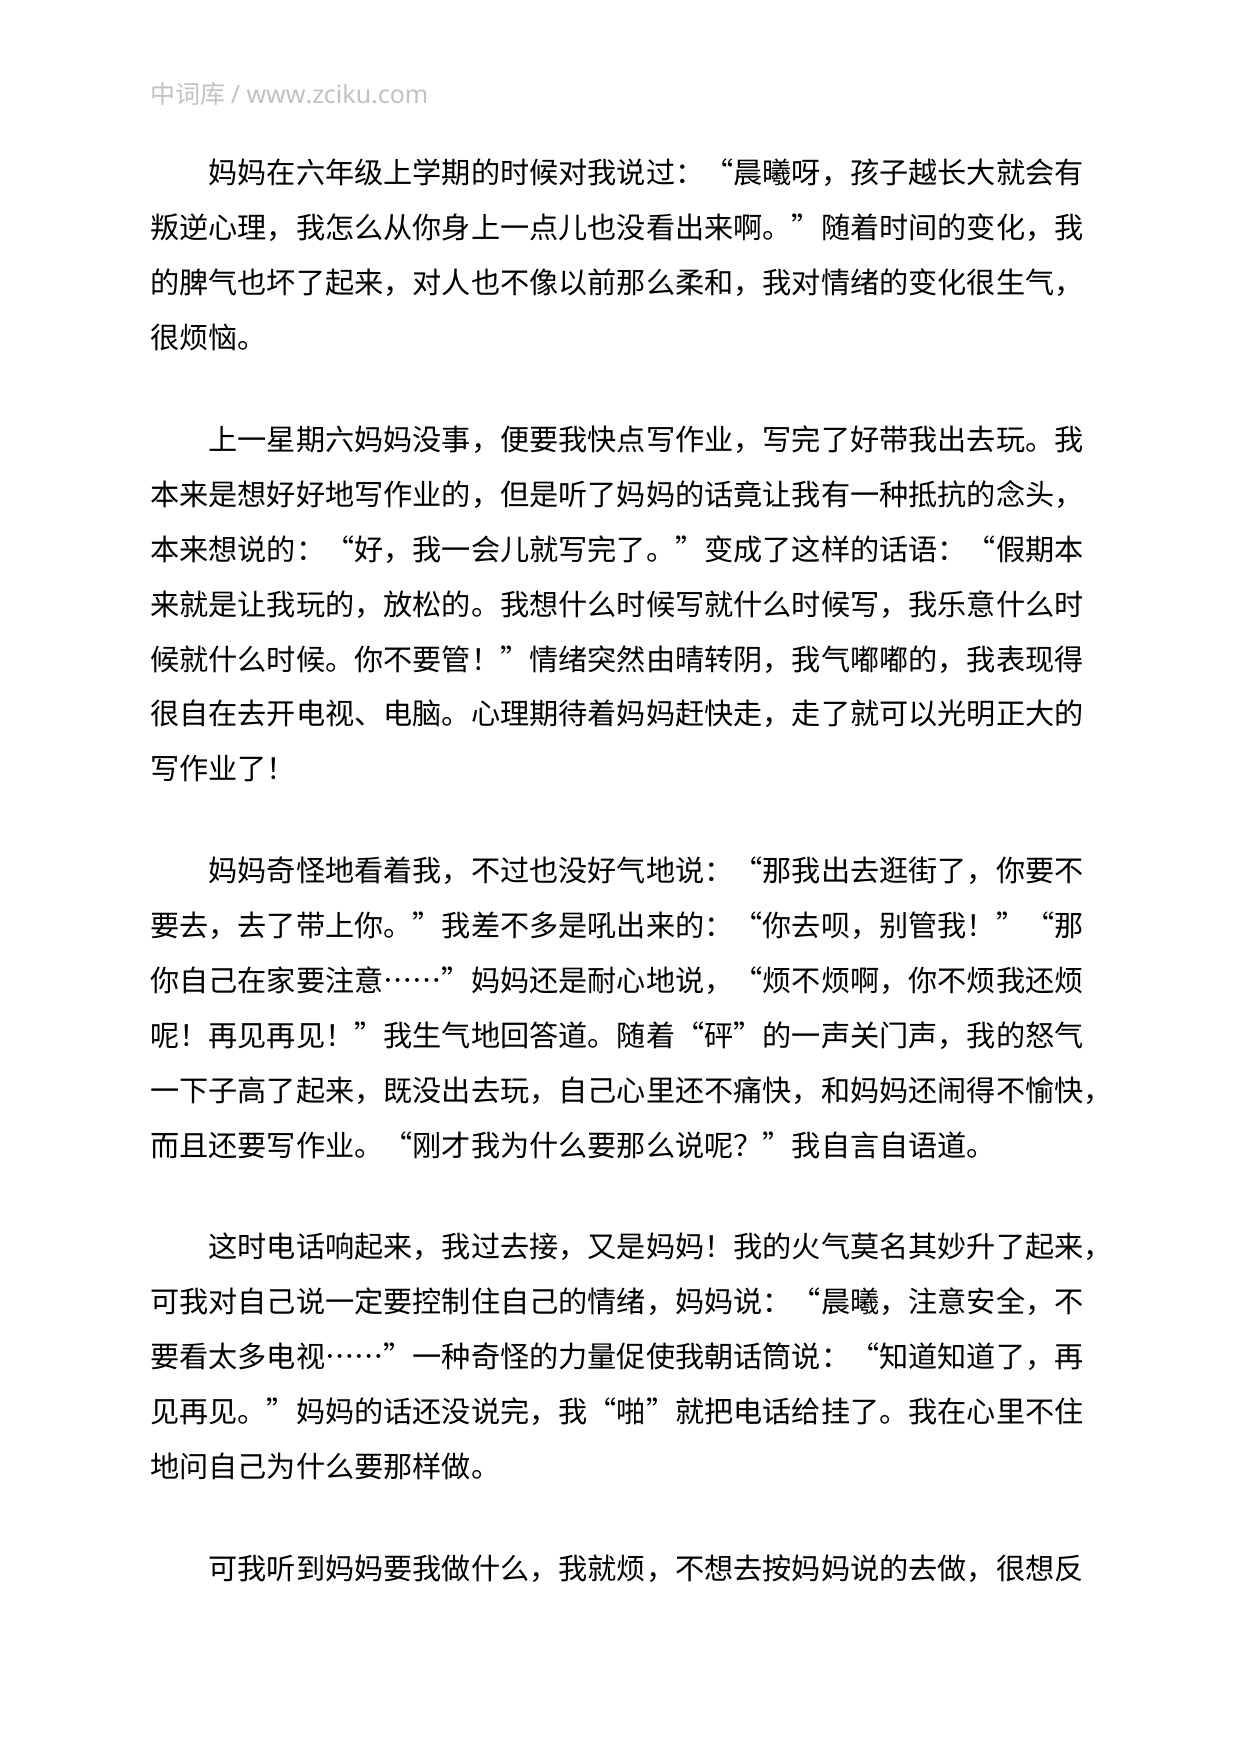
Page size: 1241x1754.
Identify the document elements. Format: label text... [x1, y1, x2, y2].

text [150, 1545, 1090, 1587]
text 妈妈在六年级上学期的时候对我说过：“晨曦呀，孩子越长大就会有叛逆心理，我怎么从你身上一点儿也没看出来啊。”随着时间的变化，我的脾气也坏了起来，对人也不像以前那么柔和，我对情绪的变化很生气，很烦恼。 [150, 150, 1090, 357]
text 上一星期六妈妈没事，便要我快点写作业，写完了好带我出去玩。我本来是想好好地写作业的，但是听了妈妈的话竟让我有一种抵抗的念头，本来想说的：“好，我一会儿就写完了。”变成了这样的话语：“假期本来就是让我玩的，放松的。我想什么时候写就什么时候写，我乐意什么时候就什么时候。你不要管！”情绪突然由晴转阴，我气嘟嘟的，我表现得很自在去开电视、电脑。心理期待着妈妈赶快走，走了就可以光明正大的写作业了！ [150, 416, 1090, 788]
text 妈妈奇怪地看着我，不过也没好气地说：“那我出去逛街了，你要不要去，去了带上你。”我差不多是吼出来的：“你去呗，别管我！”“那你自己在家要注意……”妈妈还是耐心地说，“烦不烦啊，你不烦我还烦呢！再见再见！”我生气地回答道。随着“砰”的一声关门声，我的怒气一下子高了起来，既没出去玩，自己心里还不痛快，和妈妈还闹得不愉快，而且还要写作业。“刚才我为什么要那么说呢？”我自言自语道。 [150, 848, 1090, 1164]
text 这时电话响起来，我过去接，又是妈妈！我的火气莫名其妙升了起来，可我对自己说一定要控制住自己的情绪，妈妈说：“晨曦，注意安全，不要看太多电视……”一种奇怪的力量促使我朝话筒说：“知道知道了，再见再见。”妈妈的话还没说完，我“啪”就把电话给挂了。我在心里不住地问自己为什么要那样做。 [150, 1224, 1090, 1486]
